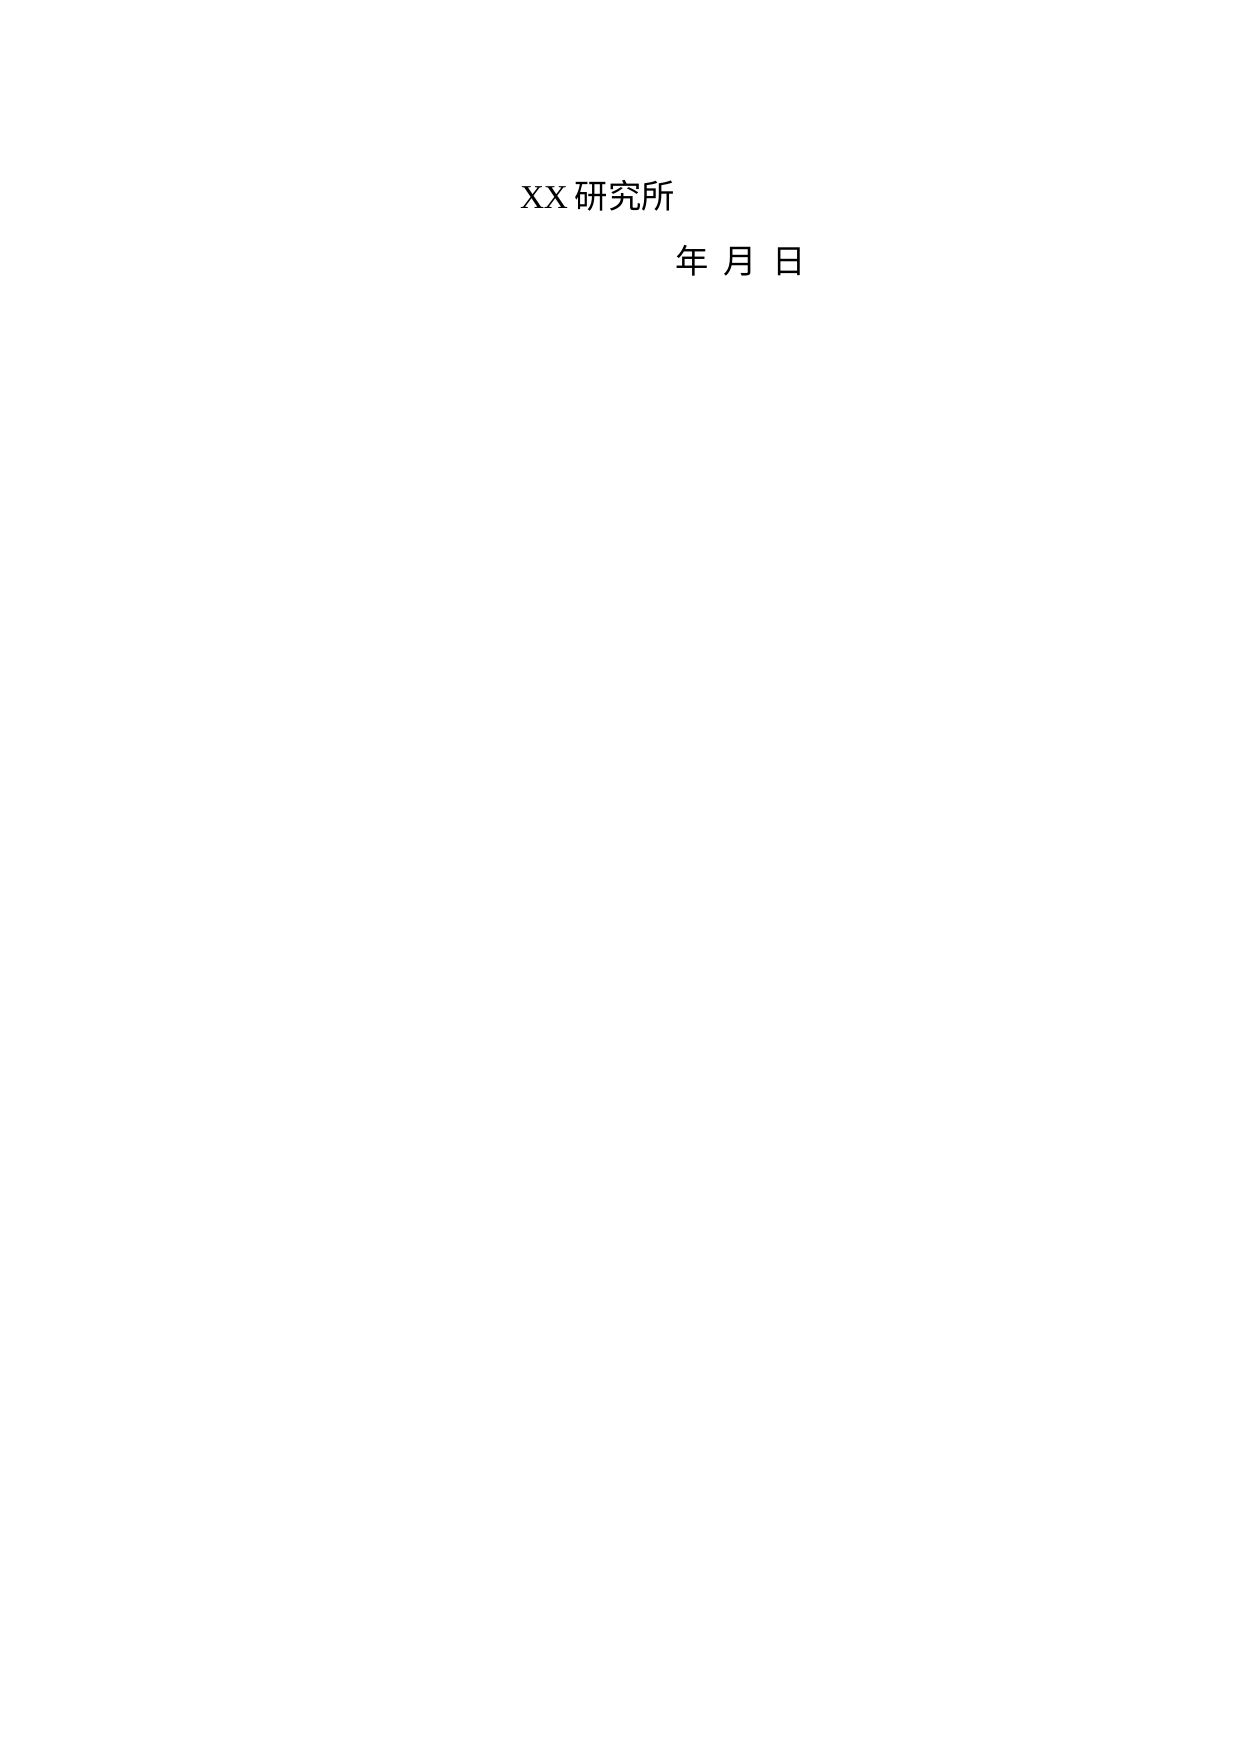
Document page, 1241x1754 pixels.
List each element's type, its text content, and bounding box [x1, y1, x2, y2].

text 年 月 日 [187, 227, 986, 292]
text XX研究所 [187, 162, 1053, 227]
